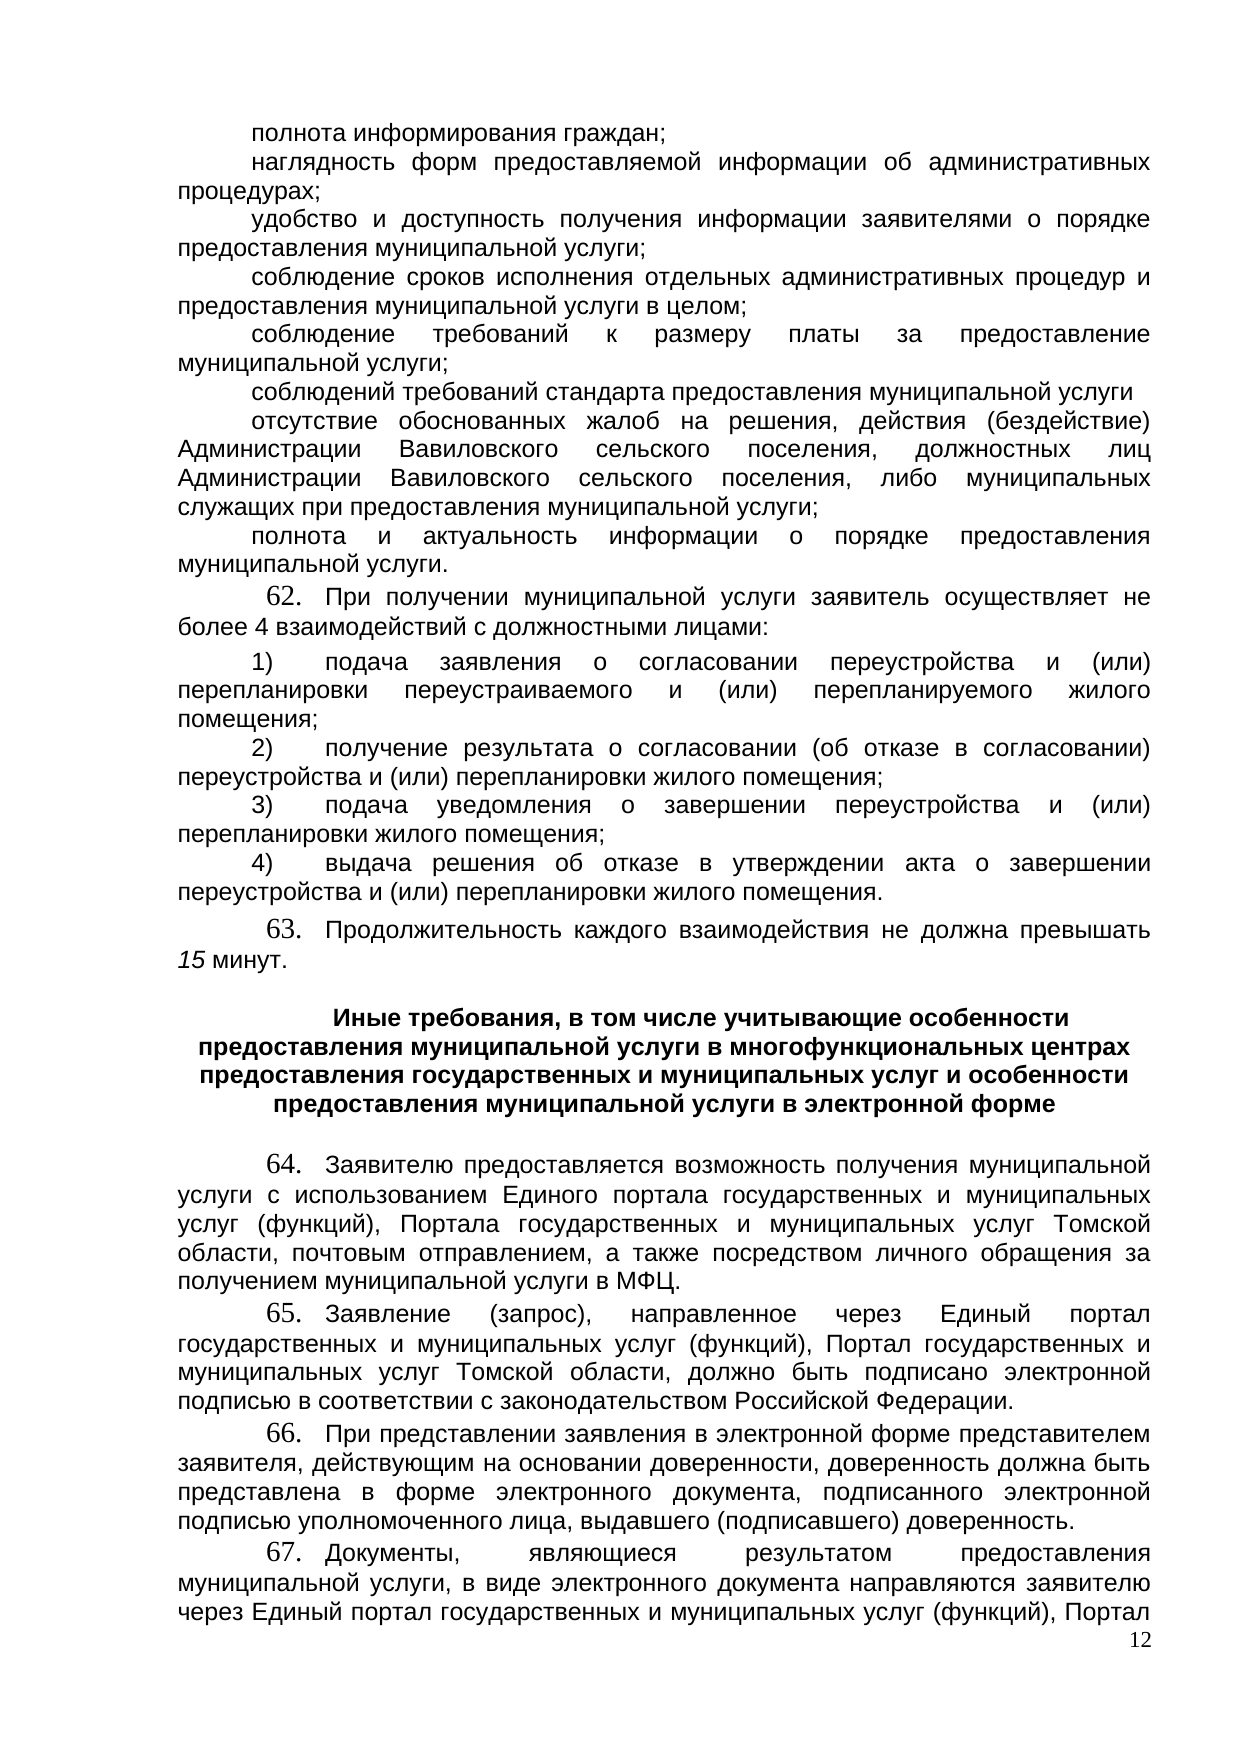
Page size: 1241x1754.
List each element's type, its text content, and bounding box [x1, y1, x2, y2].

text соблюдений требований стандарта предоставления муниципальной услуги [177, 377, 1152, 406]
text соблюдение требований к размеру платы за предоставление муниципальной услуги; [177, 319, 1152, 377]
list Продолжительность каждого взаимодействия не должна превышать 15 минут. [177, 912, 1152, 974]
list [177, 1534, 1152, 1626]
text отсутствие обоснованных жалоб на решения, действия (бездействие) Администрации Вавиловского сельского поселения, должностных лиц Администрации Вавиловского сельского поселения, либо муниципальных служащих при предоставления муниципальной услуги; [177, 406, 1152, 521]
text наглядность форм предоставляемой информации об административных процедурах; [177, 147, 1152, 204]
text Иные требования, в том числе учитывающие особенности предоставления муниципальной услуги в многофункциональных центрах предоставления государственных и муниципальных услуг и особенности предоставления муниципальной услуги в электронной форме [177, 1003, 1152, 1118]
list подача заявления о согласовании переустройства и (или) перепланировки переустраиваемого и (или) перепланируемого жилого помещения; [177, 647, 1152, 733]
list выдача решения об отказе в утверждении акта о завершении переустройства и (или) перепланировки жилого помещения. [177, 848, 1152, 905]
list При получении муниципальной услуги заявитель осуществляет не более 4 взаимодействий с должностными лицами: [177, 578, 1152, 640]
list получение результата о согласовании (об отказе в согласовании) переустройства и (или) перепланировки жилого помещения; [177, 733, 1152, 790]
list Заявителю предоставляется возможность получения муниципальной услуги с использованием Единого портала государственных и муниципальных услуг (функций), Портала государственных и муниципальных услуг Томской области, почтовым отправлением, а также посредством личного обращения за получением муниципальной услуги в МФЦ. [177, 1146, 1152, 1295]
list При представлении заявления в электронной форме представителем заявителя, действующим на основании доверенности, доверенность должна быть представлена в форме электронного документа, подписанного электронной подписью уполномоченного лица, выдавшего (подписавшего) доверенность. [177, 1415, 1152, 1534]
list Заявление (запрос), направленное через Единый портал государственных и муниципальных услуг (функций), Портал государственных и муниципальных услуг Томской области, должно быть подписано электронной подписью в соответствии с законодательством Российской Федерации. [177, 1295, 1152, 1415]
text полнота и актуальность информации о порядке предоставления муниципальной услуги. [177, 521, 1152, 578]
list подача уведомления о завершении переустройства и (или) перепланировки жилого помещения; [177, 790, 1152, 848]
text полнота информирования граждан; [177, 118, 1152, 147]
text соблюдение сроков исполнения отдельных административных процедур и предоставления муниципальной услуги в целом; [177, 262, 1152, 319]
text удобство и доступность получения информации заявителями о порядке предоставления муниципальной услуги; [177, 204, 1152, 262]
